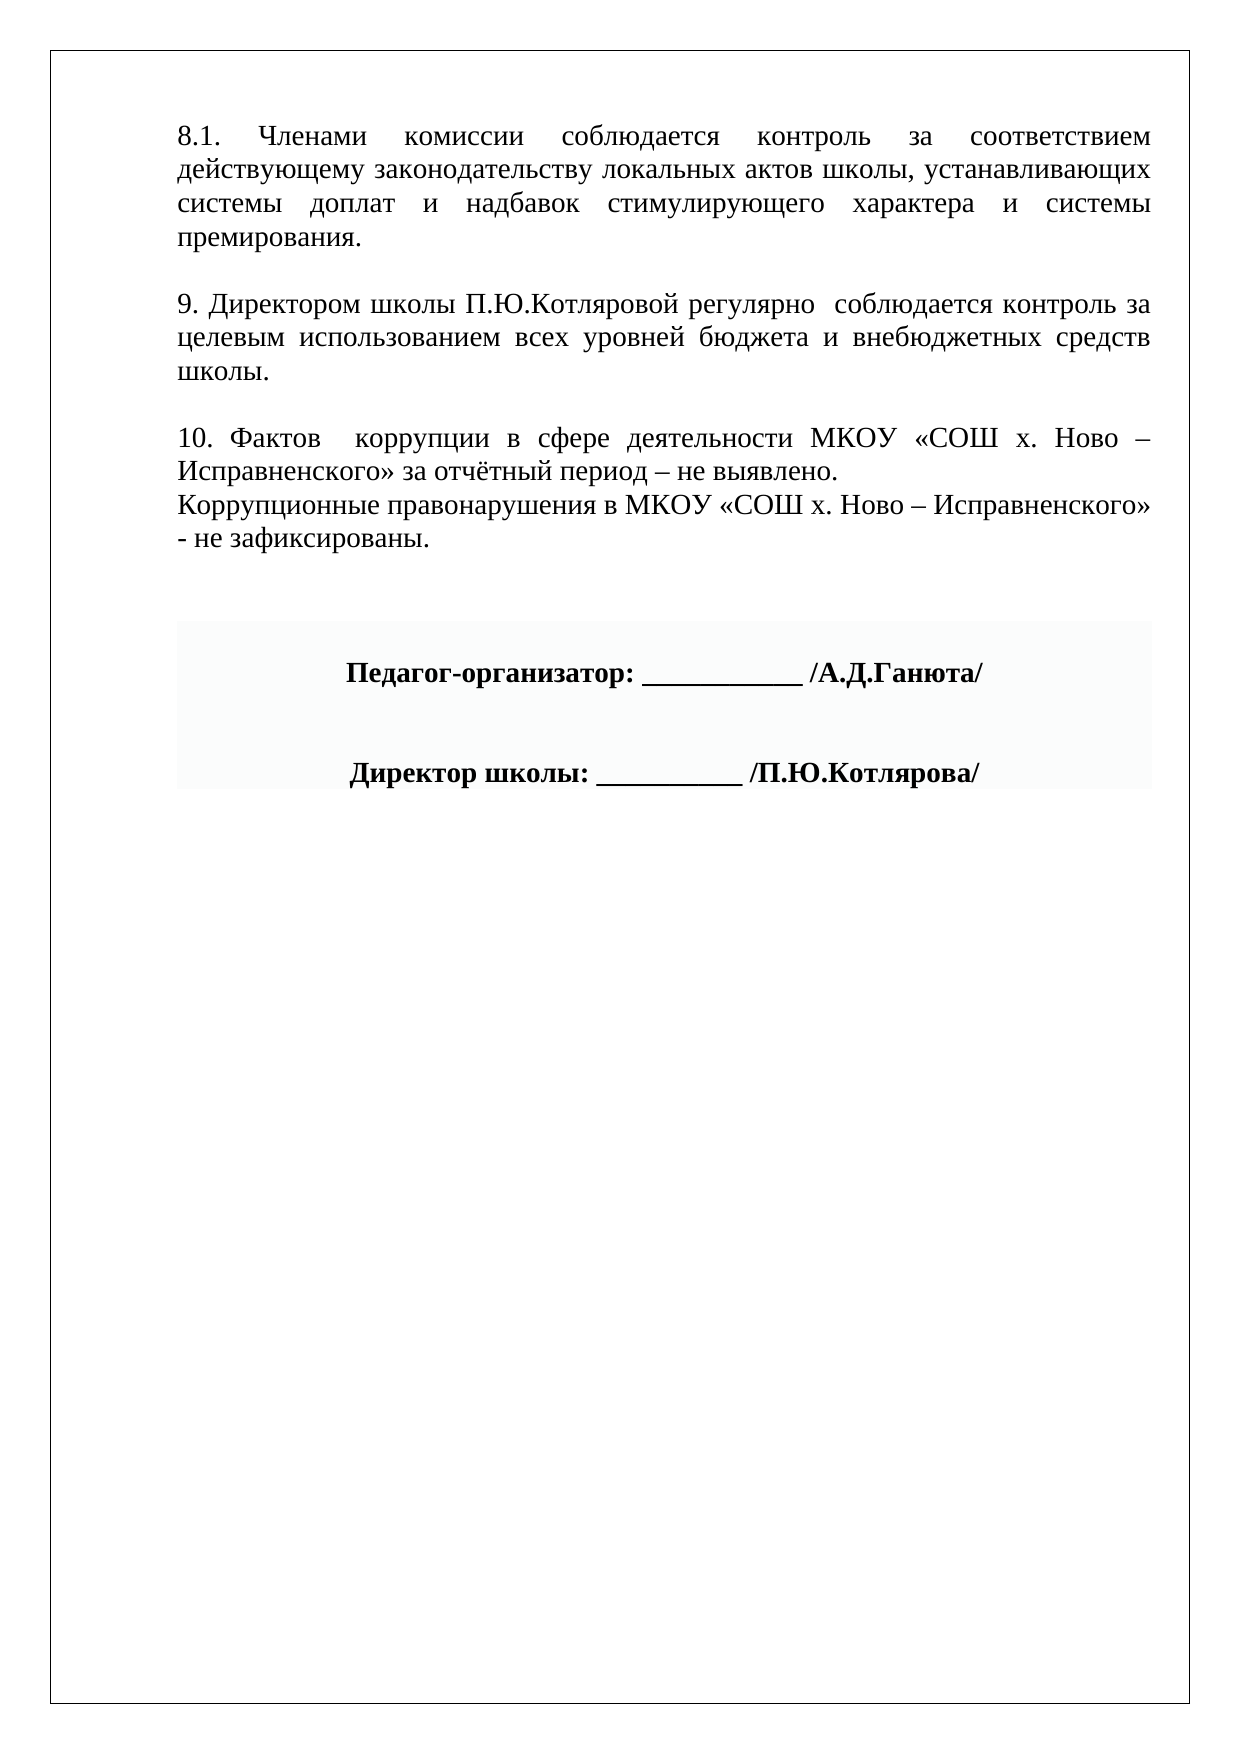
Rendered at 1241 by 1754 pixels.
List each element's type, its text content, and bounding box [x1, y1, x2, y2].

text Коррупционные правонарушения в МКОУ «СОШ х. Ново – Исправненского» - не зафиксированы. [177, 487, 1152, 554]
text 9. Директором школы П.Ю.Котляровой регулярно соблюдается контроль за целевым использованием всех уровней бюджета и внебюджетных средств школы. [177, 286, 1152, 386]
text Директор школы: __________ /П.Ю.Котлярова/ [177, 755, 1152, 789]
text 10. Фактов коррупции в сфере деятельности МКОУ «СОШ х. Ново – Исправненского» за отчётный период – не выявлено. [177, 420, 1152, 487]
text 8.1. Членами комиссии соблюдается контроль за соответствием действующему законодательству локальных актов школы, устанавливающих системы доплат и надбавок стимулирующего характера и системы премирования. [177, 118, 1152, 252]
text Педагог-организатор: ___________ /А.Д.Ганюта/ [177, 655, 1152, 688]
